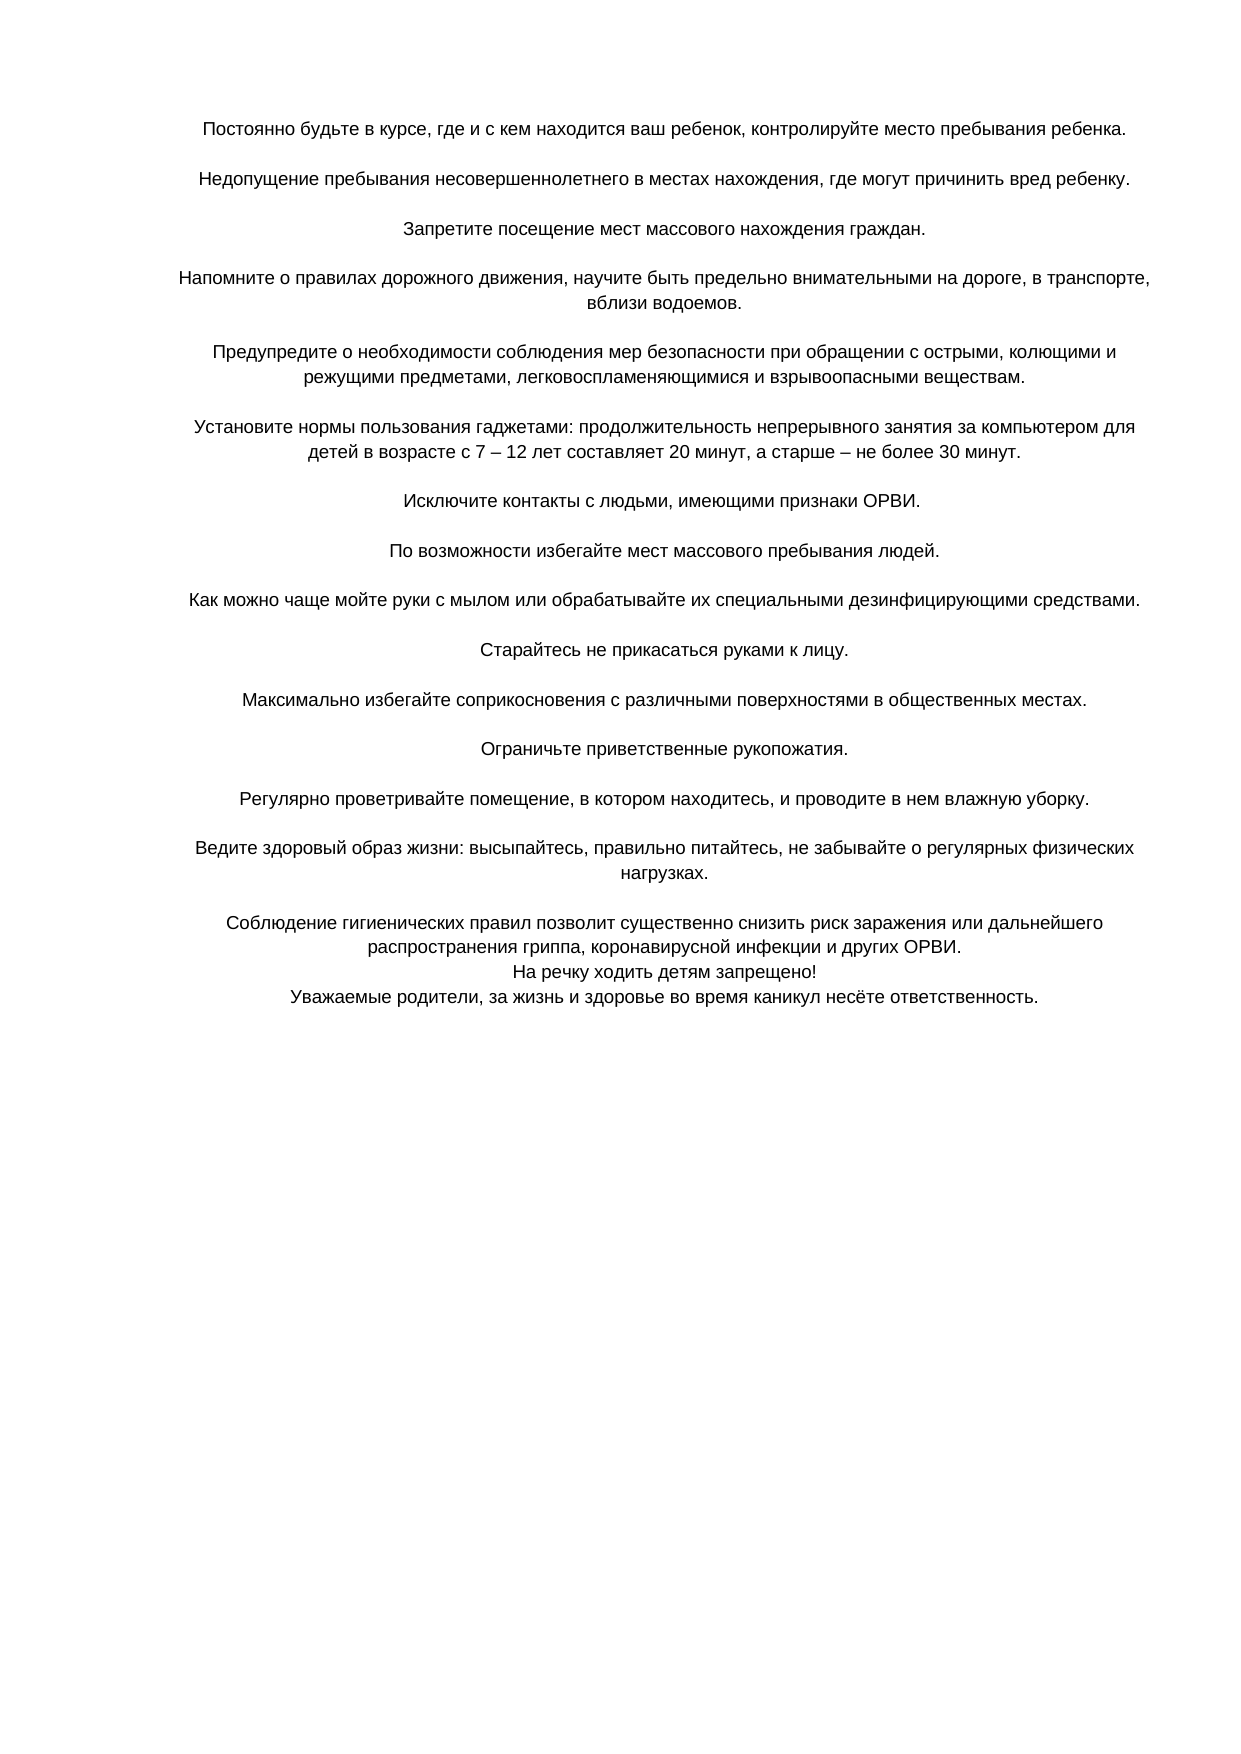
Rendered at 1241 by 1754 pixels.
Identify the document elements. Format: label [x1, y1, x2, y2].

text [177, 118, 1152, 1007]
